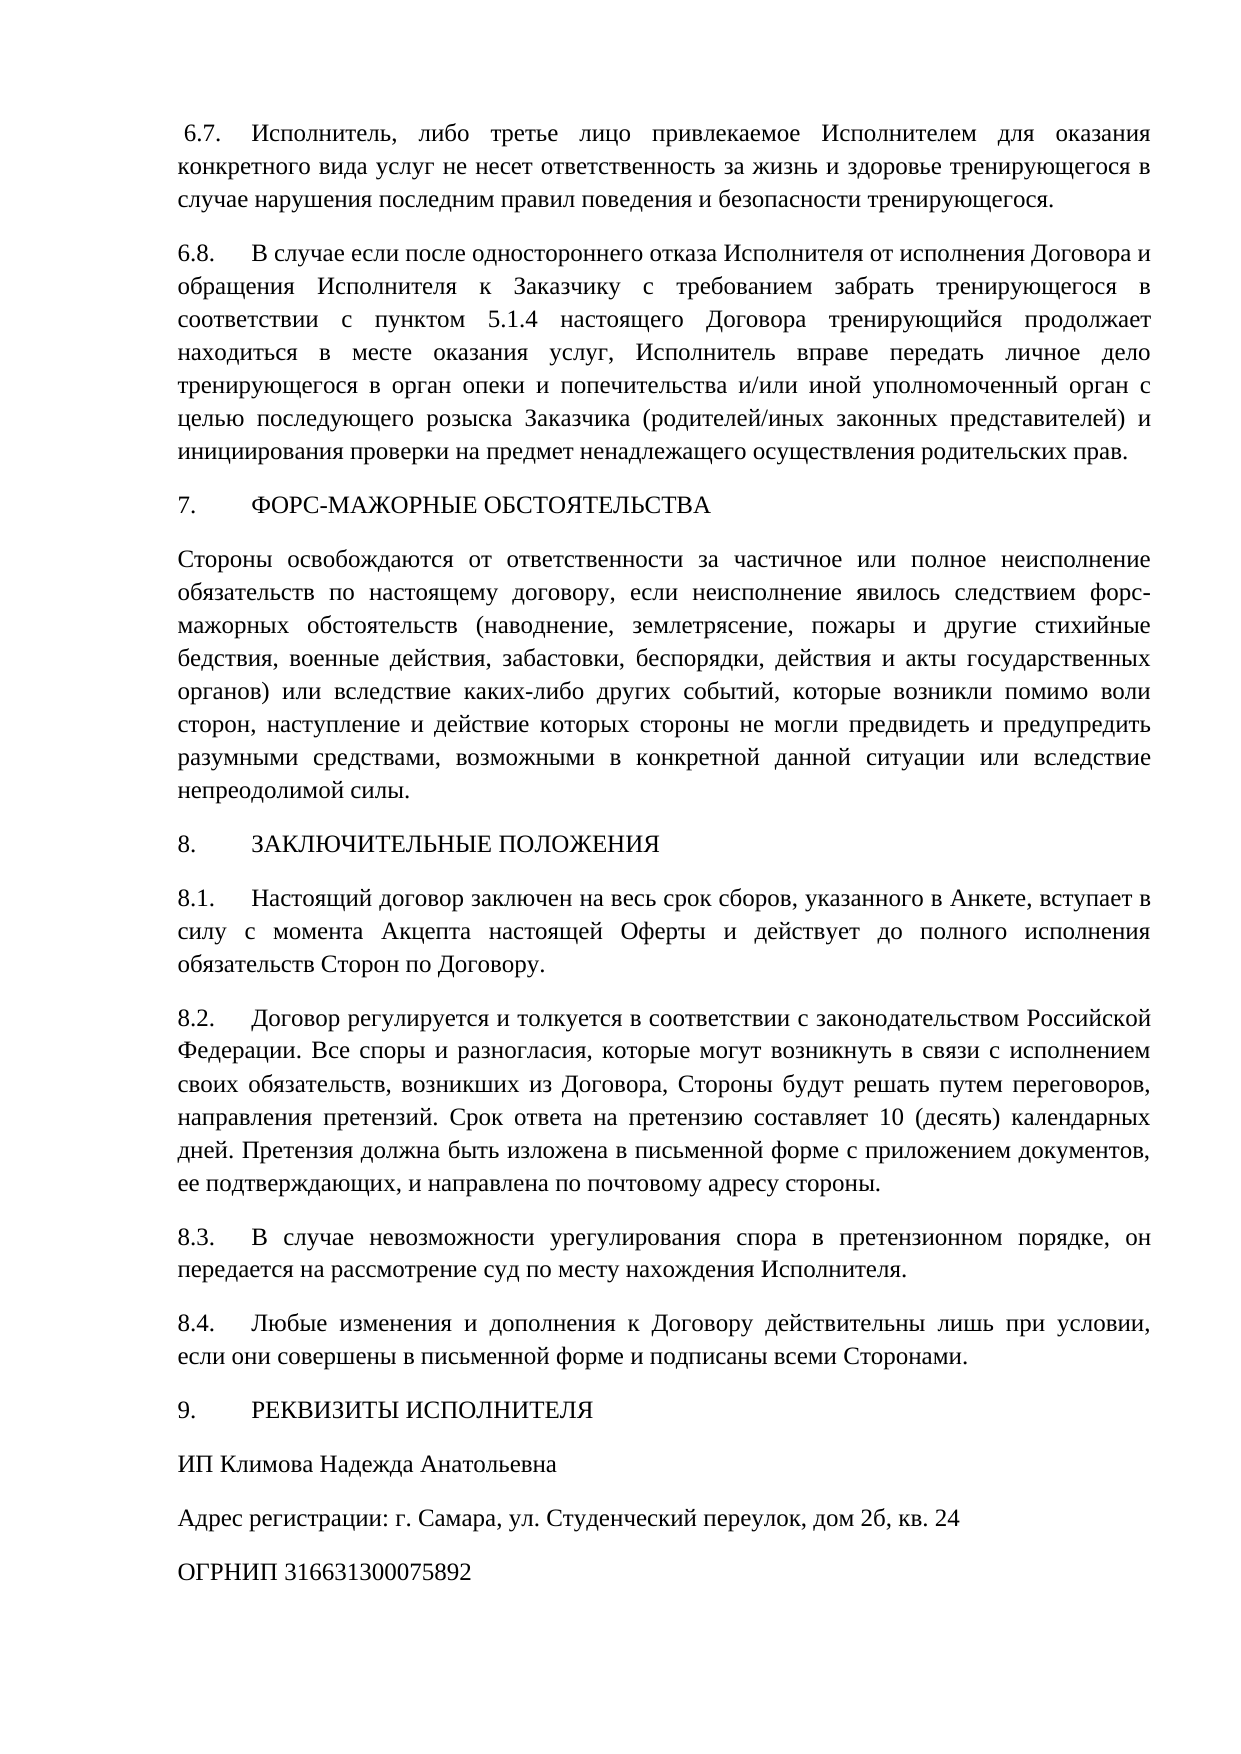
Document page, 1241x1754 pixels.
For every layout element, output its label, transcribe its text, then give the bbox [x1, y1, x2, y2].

text 7. ФОРС-МАЖОРНЫЕ ОБСТОЯТЕЛЬСТВА [177, 490, 1152, 519]
text 8.4. Любые изменения и дополнения к Договору действительны лишь при условии, если они совершены в письменной форме и подписаны всеми Сторонами. [177, 1308, 1152, 1370]
text Стороны освобождаются от ответственности за частичное или полное неисполнение обязательств по настоящему договору, если неисполнение явилось следствием форс-мажорных обстоятельств (наводнение, землетрясение, пожары и другие стихийные бедствия, военные действия, забастовки, беспорядки, действия и акты государственных органов) или вследствие каких-либо других событий, которые возникли помимо воли сторон, наступление и действие которых стороны не могли предвидеть и предупредить разумными средствами, возможными в конкретной данной ситуации или вследствие непреодолимой силы. [177, 544, 1152, 804]
text ИП Климова Надежда Анатольевна [177, 1449, 1152, 1478]
text Адрес регистрации: г. Самара, ул. Студенческий переулок, дом 2б, кв. 24 [177, 1503, 1152, 1532]
text 6.8. В случае если после одностороннего отказа Исполнителя от исполнения Договора и обращения Исполнителя к Заказчику с требованием забрать тренирующегося в соответствии с пунктом 5.1.4 настоящего Договора тренирующийся продолжает находиться в месте оказания услуг, Исполнитель вправе передать личное дело тренирующегося в орган опеки и попечительства и/или иной уполномоченный орган с целью последующего розыска Заказчика (родителей/иных законных представителей) и инициирования проверки на предмет ненадлежащего осуществления родительских прав. [177, 238, 1152, 465]
text 8.2. Договор регулируется и толкуется в соответствии с законодательством Российской Федерации. Все споры и разногласия, которые могут возникнуть в связи с исполнением своих обязательств, возникших из Договора, Стороны будут решать путем переговоров, направления претензий. Срок ответа на претензию составляет 10 (десять) календарных дней. Претензия должна быть изложена в письменной форме с приложением документов, ее подтверждающих, и направлена по почтовому адресу стороны. [177, 1003, 1152, 1196]
text 8.3. В случае невозможности урегулирования спора в претензионном порядке, он передается на рассмотрение суд по месту нахождения Исполнителя. [177, 1222, 1152, 1283]
text 8.1. Настоящий договор заключен на весь срок сборов, указанного в Анкете, вступает в силу с момента Акцепта настоящей Оферты и действует до полного исполнения обязательств Сторон по Договору. [177, 883, 1152, 977]
text 6.7. Исполнитель, либо третье лицо привлекаемое Исполнителем для оказания конкретного вида услуг не несет ответственность за жизнь и здоровье тренирующегося в случае нарушения последним правил поведения и безопасности тренирующегося. [177, 118, 1152, 213]
text 8. ЗАКЛЮЧИТЕЛЬНЫЕ ПОЛОЖЕНИЯ [177, 829, 1152, 858]
text 9. РЕКВИЗИТЫ ИСПОЛНИТЕЛЯ [177, 1395, 1152, 1424]
text ОГРНИП 316631300075892 [177, 1557, 1152, 1586]
